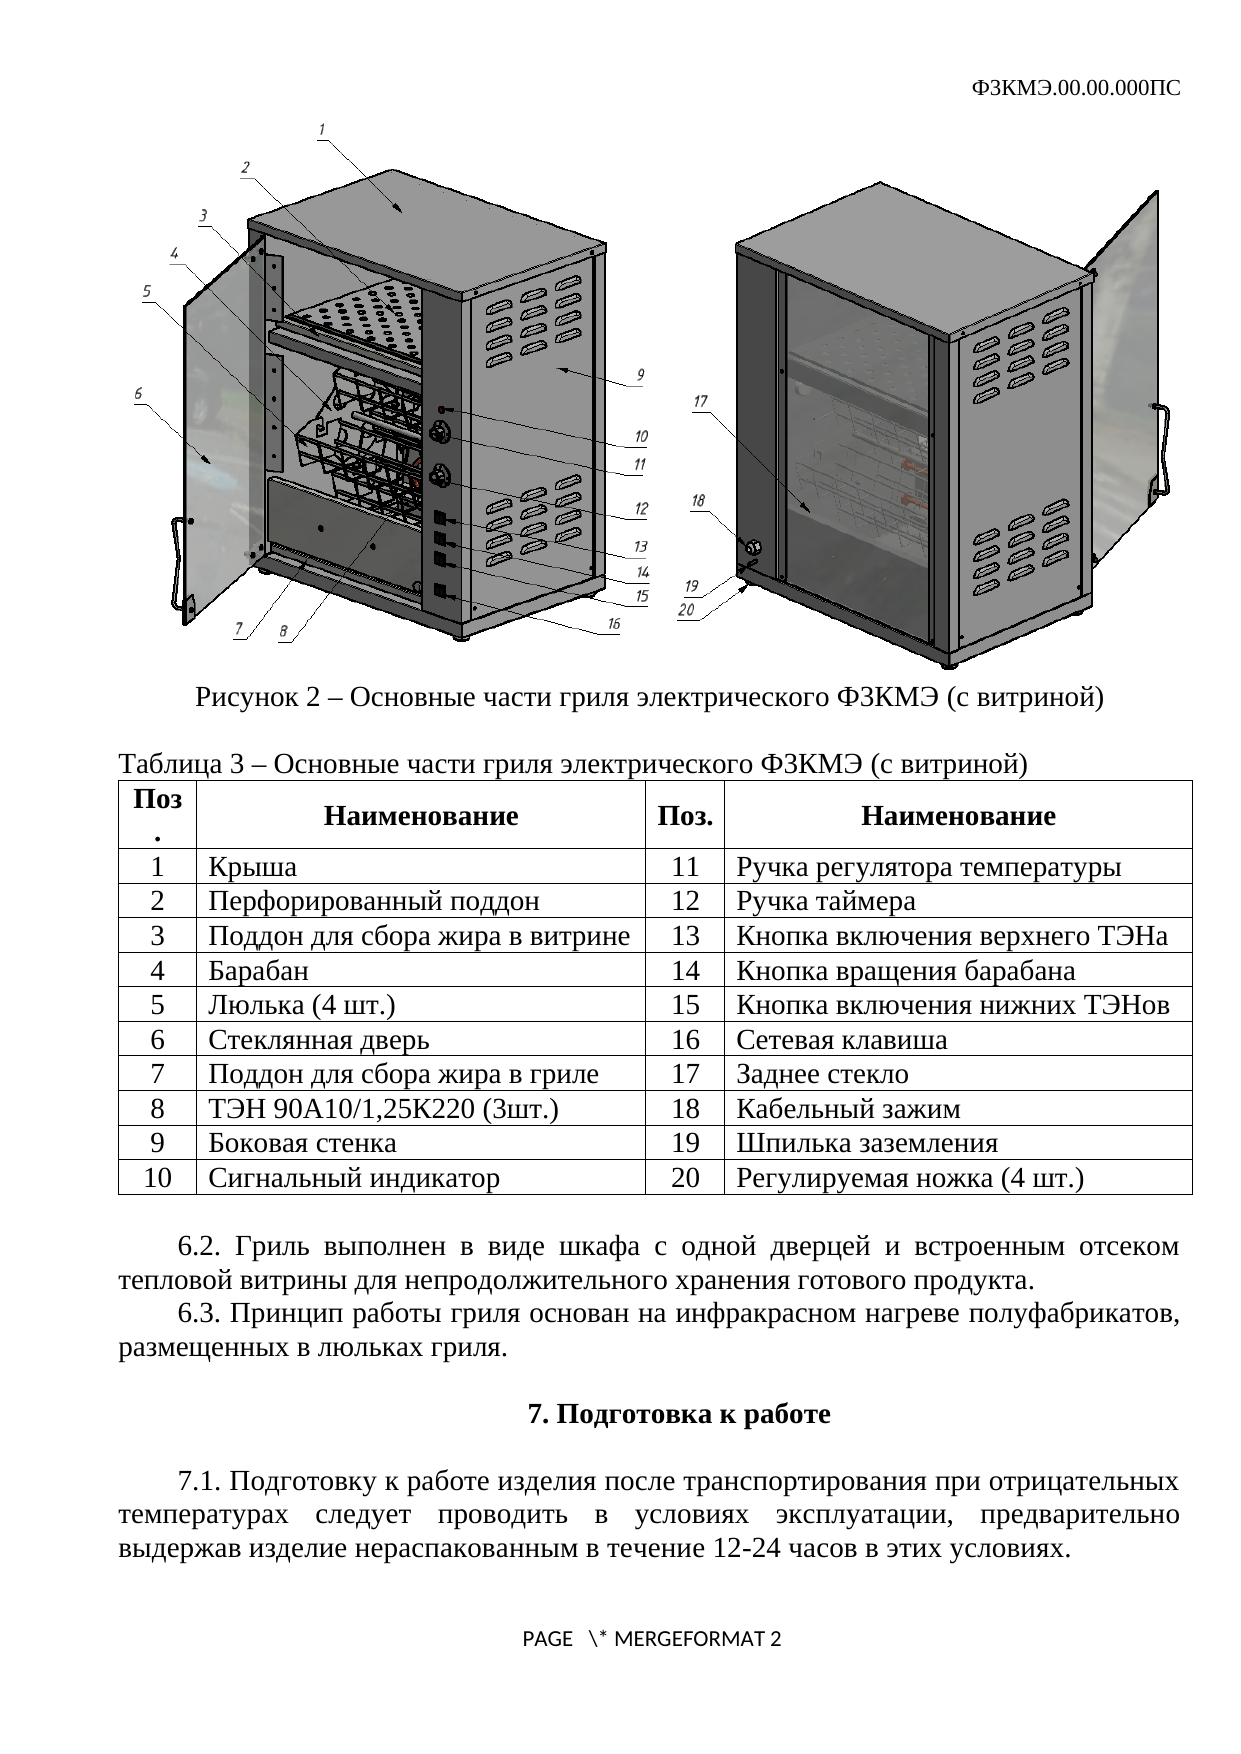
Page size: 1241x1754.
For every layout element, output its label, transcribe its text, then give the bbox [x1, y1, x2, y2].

table_cell Сигнальный индикатор [197, 1160, 645, 1194]
text 7. Подготовка к работе [118, 1396, 1181, 1429]
table_header Поз. [119, 781, 196, 848]
table_cell 17 [646, 1056, 724, 1090]
table_cell Поддон для сбора жира в витрине [197, 918, 645, 952]
table_cell 13 [646, 918, 724, 952]
table_cell Перфорированный поддон [197, 884, 645, 917]
table_cell 9 [119, 1126, 196, 1159]
table_cell 1 [119, 849, 196, 882]
table_cell 7 [119, 1056, 196, 1090]
table_cell Регулируемая ножка (4 шт.) [725, 1160, 1192, 1194]
table_cell 12 [646, 884, 724, 917]
text 7.1. Подготовку к работе изделия после транспортирования при отрицательных температурах следует проводить в условиях эксплуатации, предварительно выдержав изделие нераспакованным в течение 12-24 часов в этих условиях. [118, 1463, 1181, 1564]
table_header Наименование [725, 781, 1192, 848]
table_cell 20 [646, 1160, 724, 1194]
text Таблица 3 – Основные части гриля электрического Ф3КМЭ (с витриной) [118, 746, 1181, 780]
table_cell Шпилька заземления [725, 1126, 1192, 1159]
table_cell Поддон для сбора жира в гриле [197, 1056, 645, 1090]
table_cell Боковая стенка [197, 1126, 645, 1159]
table_cell Кабельный зажим [725, 1091, 1192, 1124]
picture [118, 118, 1182, 680]
table_header Наименование [197, 781, 645, 848]
table_cell Ручка таймера [725, 884, 1192, 917]
table_cell Кнопка включения нижних ТЭНов [725, 987, 1192, 1021]
table_cell Кнопка включения верхнего ТЭНа [725, 918, 1192, 952]
table_cell Стеклянная дверь [197, 1022, 645, 1055]
table_cell 14 [646, 953, 724, 986]
table_cell Кнопка вращения барабана [725, 953, 1192, 986]
table_cell 11 [646, 849, 724, 882]
text 6.3. Принцип работы гриля основан на инфракрасном нагреве полуфабрикатов, размещенных в люльках гриля. [118, 1295, 1181, 1362]
text 6.2. Гриль выполнен в виде шкафа с одной дверцей и встроенным отсеком тепловой витрины для непродолжительного хранения готового продукта. [118, 1228, 1181, 1295]
table_cell Заднее стекло [725, 1056, 1192, 1090]
table_cell 18 [646, 1091, 724, 1124]
table_cell Ручка регулятора температуры [725, 849, 1192, 882]
table_cell 15 [646, 987, 724, 1021]
table_cell 16 [646, 1022, 724, 1055]
table_cell 5 [119, 987, 196, 1021]
table_cell Сетевая клавиша [725, 1022, 1192, 1055]
table_cell Люлька (4 шт.) [197, 987, 645, 1021]
text Рисунок 2 – Основные части гриля электрического Ф3КМЭ (с витриной) [118, 680, 1181, 713]
table_cell 10 [119, 1160, 196, 1194]
table_header Поз. [646, 781, 724, 848]
table_cell ТЭН 90А10/1,25К220 (3шт.) [197, 1091, 645, 1124]
table_cell Крыша [197, 849, 645, 882]
table_cell 19 [646, 1126, 724, 1159]
table_cell 8 [119, 1091, 196, 1124]
table_cell Барабан [197, 953, 645, 986]
table_cell 3 [119, 918, 196, 952]
table_cell 4 [119, 953, 196, 986]
table_cell 6 [119, 1022, 196, 1055]
table_cell 2 [119, 884, 196, 917]
